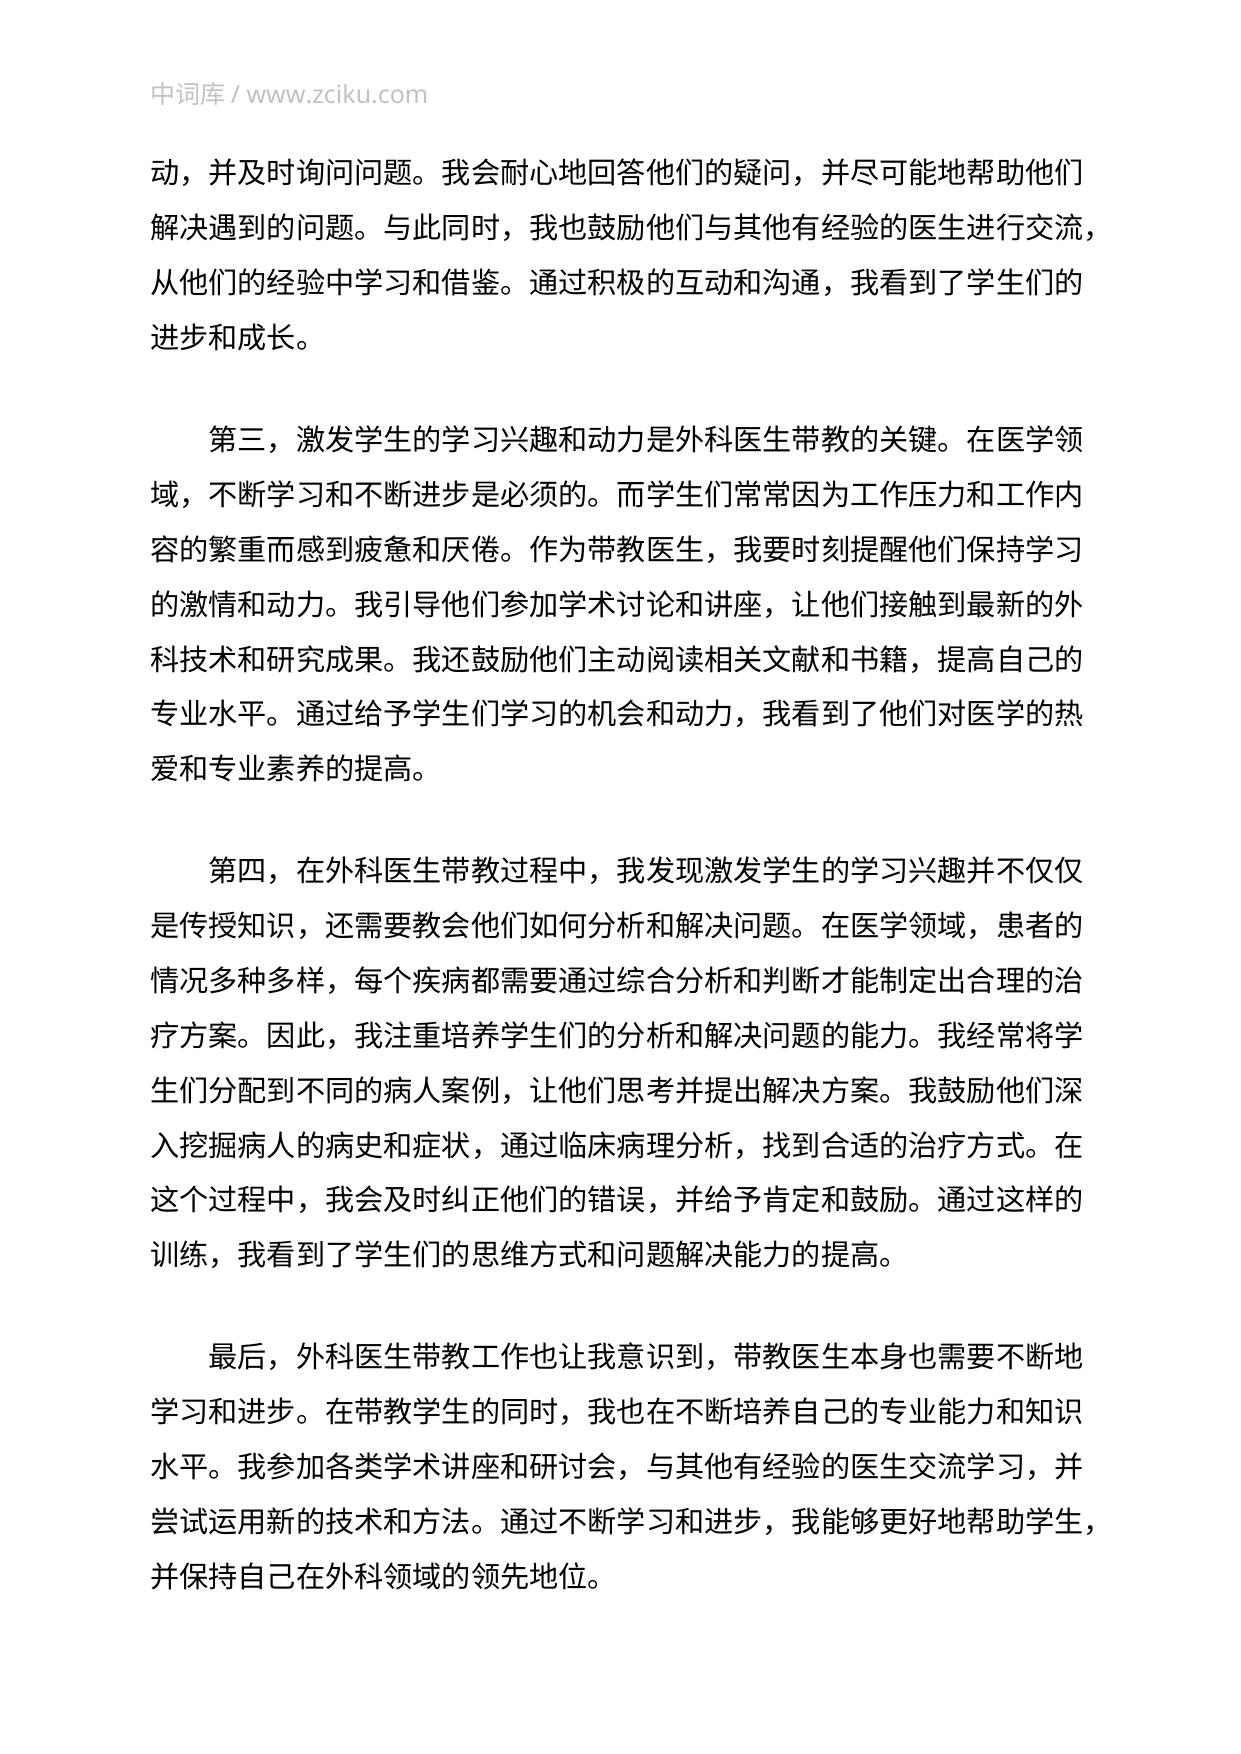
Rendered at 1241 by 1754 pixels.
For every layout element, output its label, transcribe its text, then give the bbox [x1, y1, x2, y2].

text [150, 150, 1090, 357]
text 第四，在外科医生带教过程中，我发现激发学生的学习兴趣并不仅仅是传授知识，还需要教会他们如何分析和解决问题。在医学领域，患者的情况多种多样，每个疾病都需要通过综合分析和判断才能制定出合理的治疗方案。因此，我注重培养学生们的分析和解决问题的能力。我经常将学生们分配到不同的病人案例，让他们思考并提出解决方案。我鼓励他们深入挖掘病人的病史和症状，通过临床病理分析，找到合适的治疗方式。在这个过程中，我会及时纠正他们的错误，并给予肯定和鼓励。通过这样的训练，我看到了学生们的思维方式和问题解决能力的提高。 [150, 848, 1090, 1274]
text 第三，激发学生的学习兴趣和动力是外科医生带教的关键。在医学领域，不断学习和不断进步是必须的。而学生们常常因为工作压力和工作内容的繁重而感到疲惫和厌倦。作为带教医生，我要时刻提醒他们保持学习的激情和动力。我引导他们参加学术讨论和讲座，让他们接触到最新的外科技术和研究成果。我还鼓励他们主动阅读相关文献和书籍，提高自己的专业水平。通过给予学生们学习的机会和动力，我看到了他们对医学的热爱和专业素养的提高。 [150, 416, 1090, 788]
text 最后，外科医生带教工作也让我意识到，带教医生本身也需要不断地学习和进步。在带教学生的同时，我也在不断培养自己的专业能力和知识水平。我参加各类学术讲座和研讨会，与其他有经验的医生交流学习，并尝试运用新的技术和方法。通过不断学习和进步，我能够更好地帮助学生，并保持自己在外科领域的领先地位。 [150, 1334, 1090, 1596]
